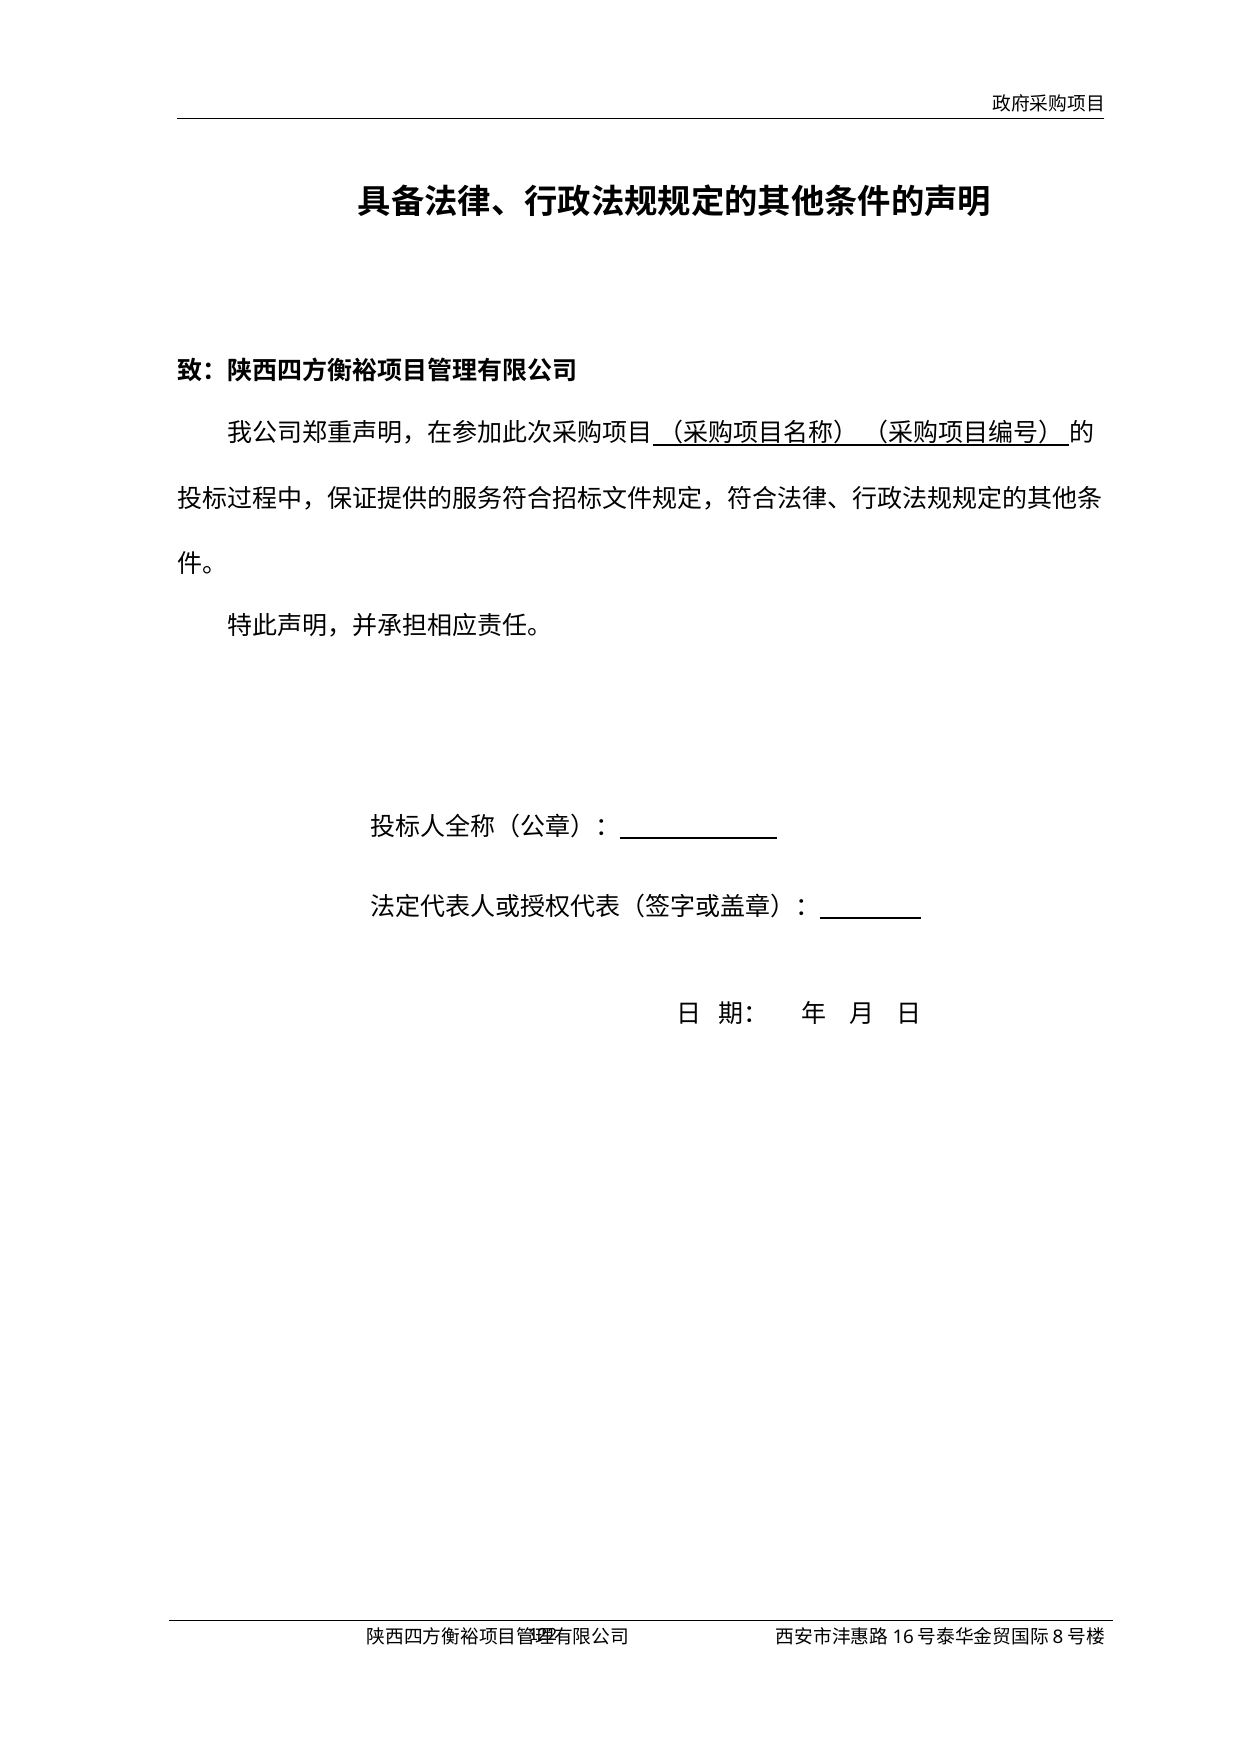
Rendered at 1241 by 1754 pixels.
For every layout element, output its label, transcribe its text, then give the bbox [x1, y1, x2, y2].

text 特此声明，并承担相应责任。 [177, 602, 1104, 646]
text 具备法律、行政法规规定的其他条件的声明 [177, 155, 1104, 243]
text 我公司郑重声明，在参加此次采购项目 （采购项目名称） （采购项目编号） 的投标过程中，保证提供的服务符合招标文件规定，符合法律、行政法规规定的其他条件。 [177, 409, 1104, 584]
text 法定代表人或授权代表（签字或盖章）： [177, 882, 1104, 926]
text 致：陕西四方衡裕项目管理有限公司 [177, 347, 1104, 391]
text 投标人全称（公章）： [177, 802, 1104, 846]
list 日 期： 年 月 日 [237, 989, 1104, 1033]
